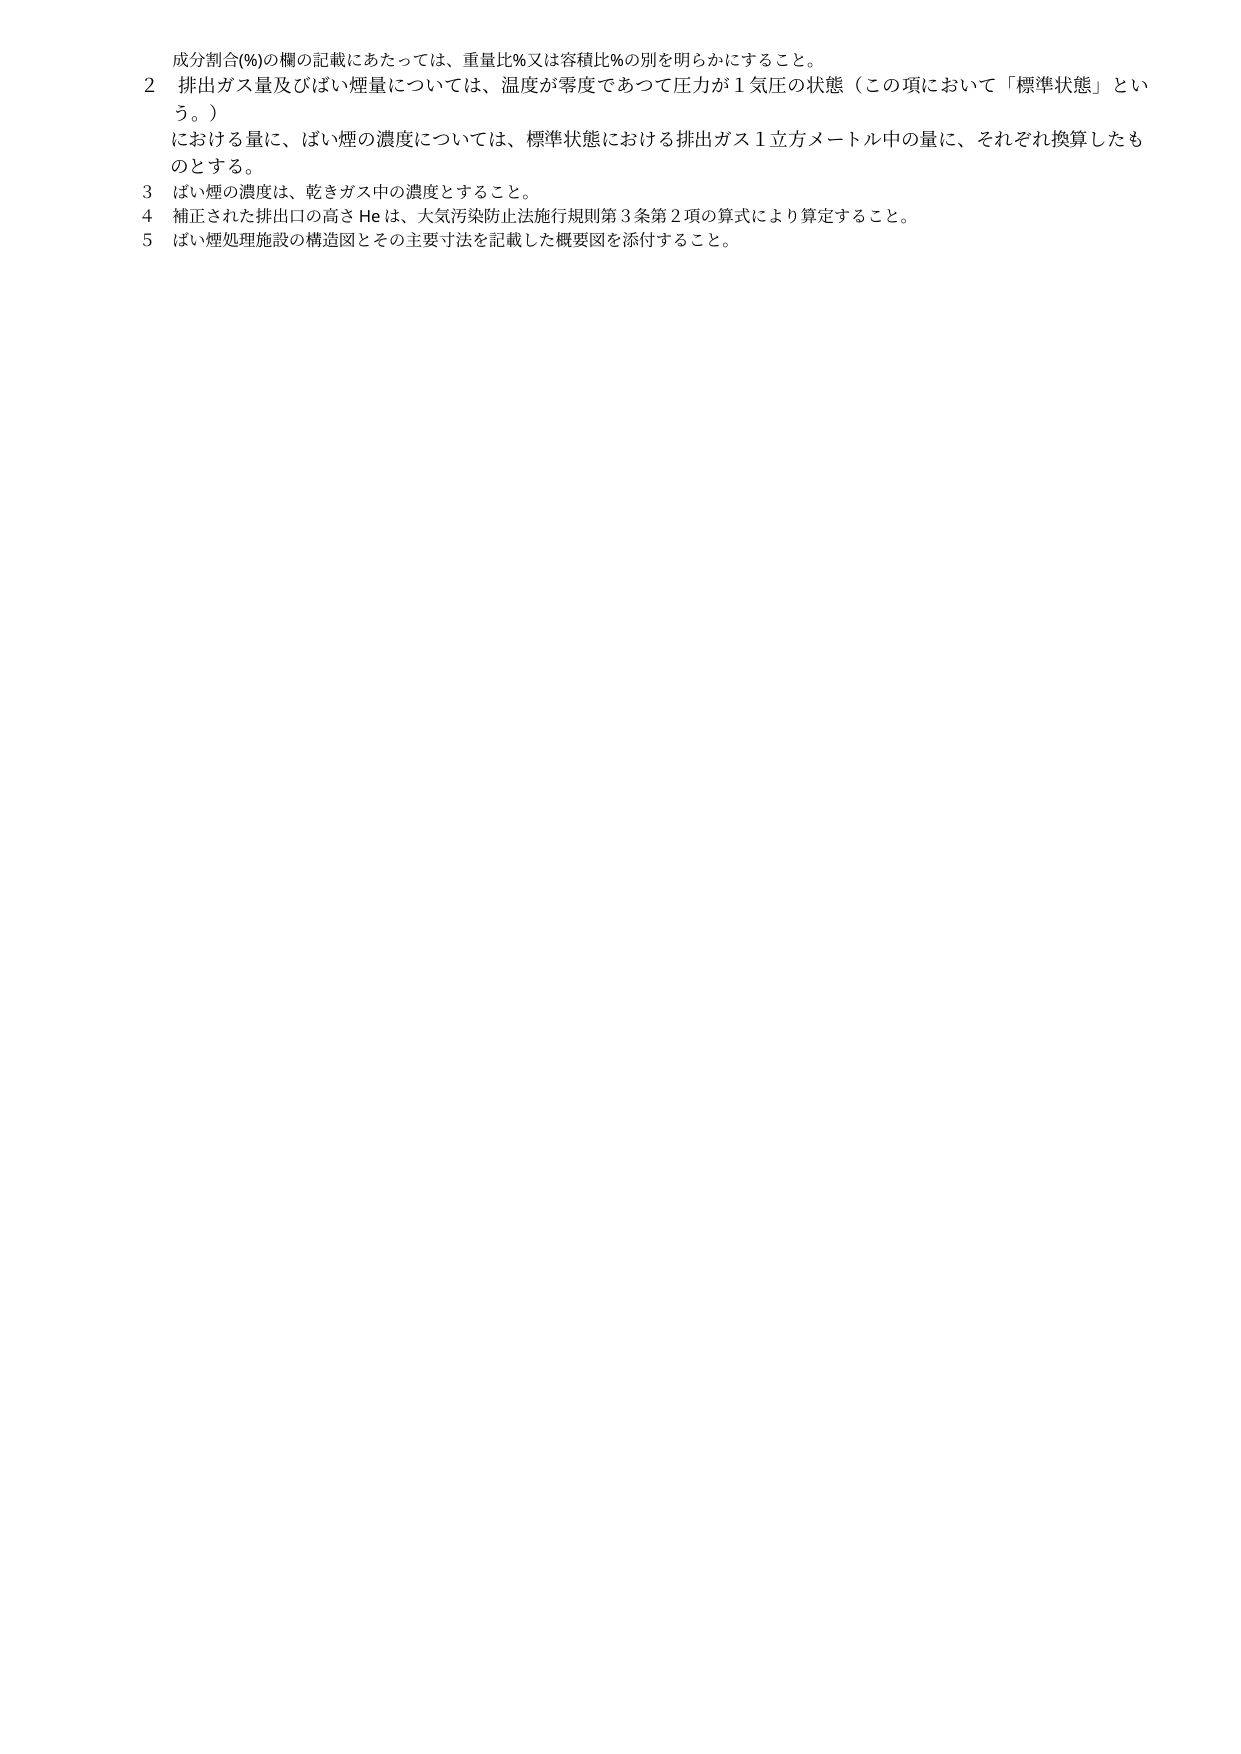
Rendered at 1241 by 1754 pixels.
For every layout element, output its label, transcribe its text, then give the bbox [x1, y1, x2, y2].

text ４ 補正された排出口の高さHeは、大気汚染防止法施行規則第３条第２項の算式により算定すること。 [89, 203, 1152, 227]
text における量に、ばい煙の濃度については、標準状態における排出ガス１立方メートル中の量に、それぞれ換算したも [132, 125, 1152, 152]
text のとする。 [132, 152, 1152, 179]
text 成分割合(%)の欄の記載にあたっては、重量比%又は容積比%の別を明らかにすること。 [89, 47, 1152, 71]
text ５ ばい煙処理施設の構造図とその主要寸法を記載した概要図を添付すること。 [89, 227, 1152, 251]
text ２ 排出ガス量及びばい煙量については、温度が零度であつて圧力が１気圧の状態（この項において「標準状態」という。） [89, 71, 1152, 125]
text ３ ばい煙の濃度は、乾きガス中の濃度とすること。 [89, 179, 1152, 203]
